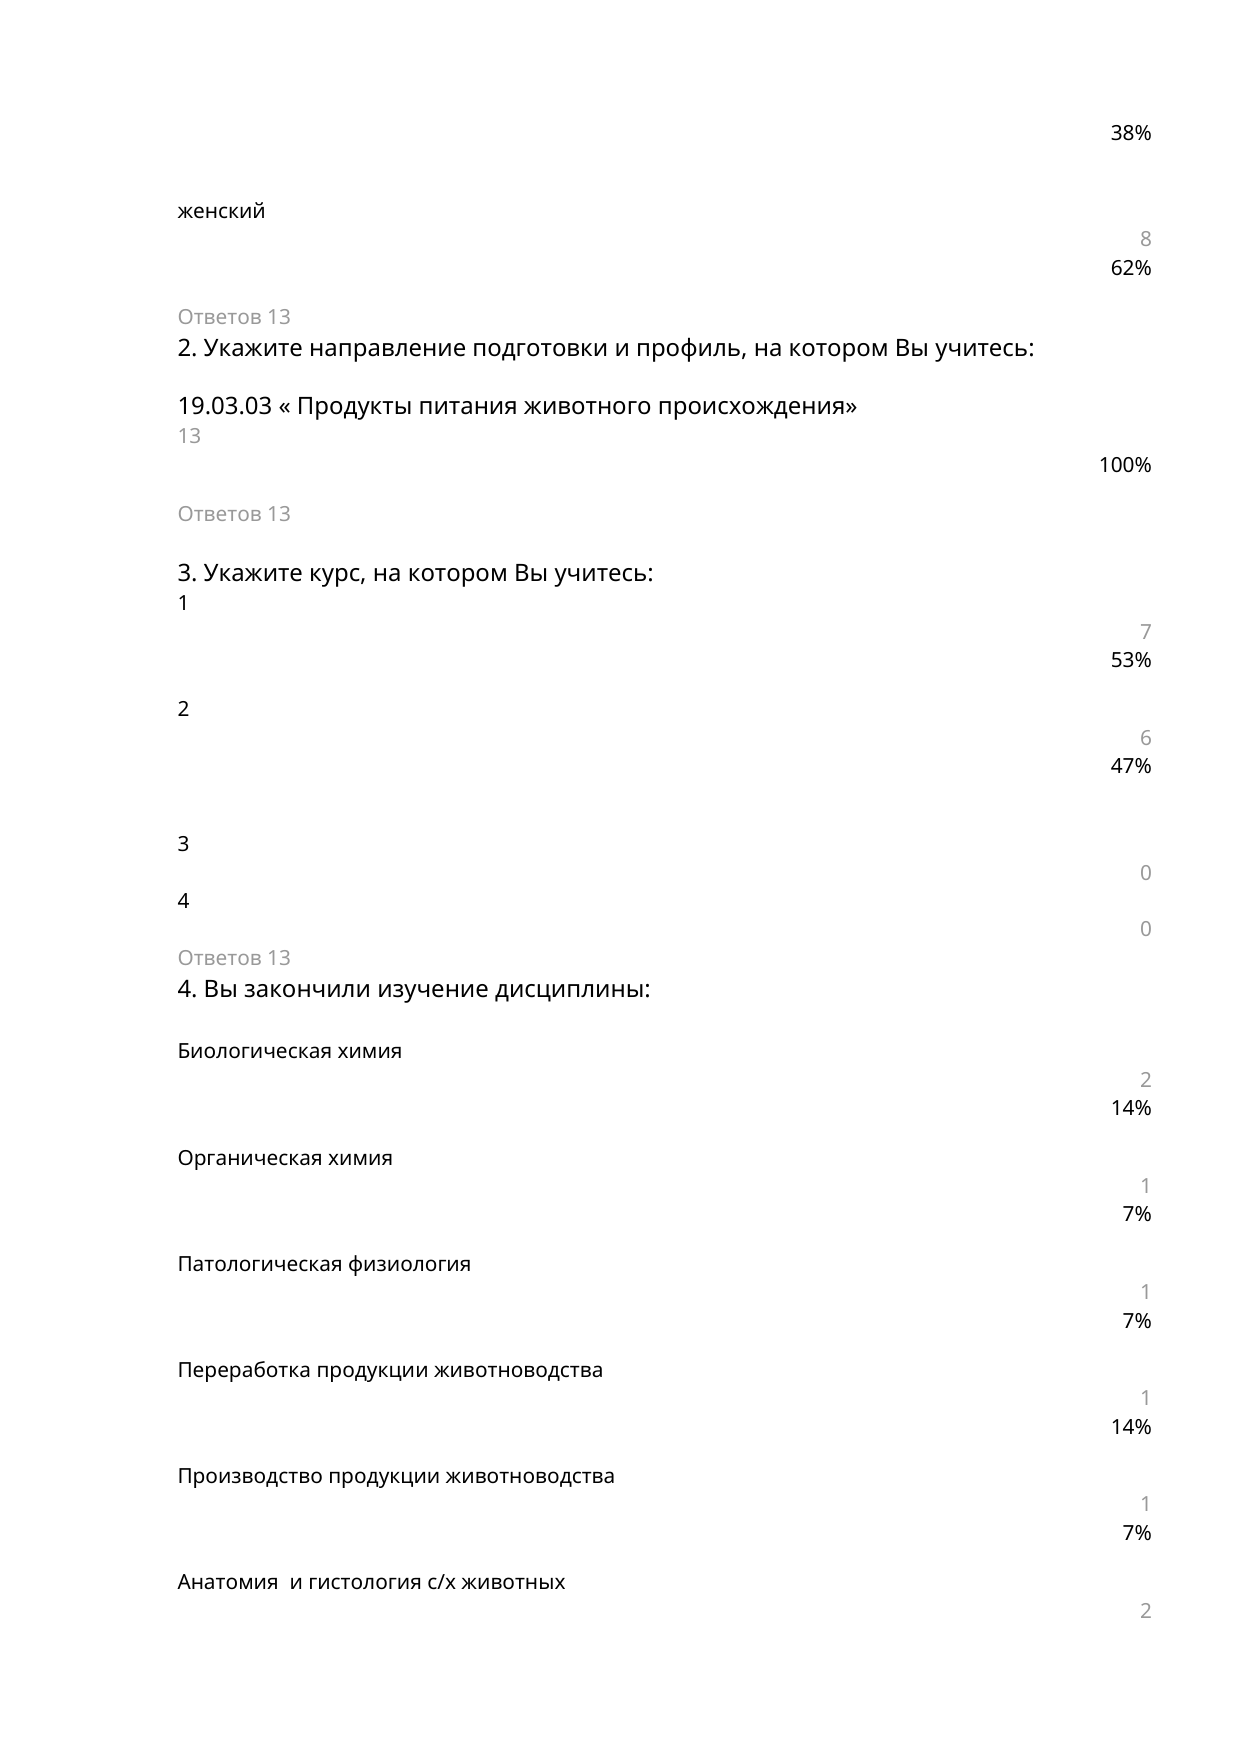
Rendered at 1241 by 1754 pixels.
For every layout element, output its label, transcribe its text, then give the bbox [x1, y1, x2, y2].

text 8 [177, 224, 1152, 253]
text 1 [177, 1383, 1152, 1412]
text Ответов 13 [177, 499, 1152, 527]
text 3 [177, 829, 1152, 858]
text 0 [177, 914, 1152, 943]
text женский [177, 196, 1152, 224]
text 100% [177, 450, 1152, 478]
text 47% [177, 751, 1152, 780]
text Органическая химия [177, 1143, 1152, 1171]
text 7% [177, 1518, 1152, 1546]
text 1 [177, 1489, 1152, 1518]
text 38% [177, 118, 1152, 147]
text Патологическая физиология [177, 1249, 1152, 1277]
text Переработка продукции животноводства [177, 1355, 1152, 1383]
text 6 [177, 723, 1152, 751]
text 53% [177, 645, 1152, 674]
text 2 [177, 694, 1152, 723]
text 4 [177, 886, 1152, 914]
text 7 [177, 617, 1152, 645]
text 0 [177, 858, 1152, 886]
text 2 [177, 1596, 1152, 1624]
text 7% [177, 1199, 1152, 1228]
text 14% [177, 1093, 1152, 1122]
text 62% [177, 253, 1152, 281]
text 2. Укажите направление подготовки и профиль, на котором Вы учитесь: [177, 330, 1152, 363]
text 1 [177, 1277, 1152, 1306]
text Ответов 13 [177, 943, 1152, 971]
text 1 [177, 1171, 1152, 1199]
text Производство продукции животноводства [177, 1461, 1152, 1489]
text 3. Укажите курс, на котором Вы учитесь: [177, 556, 1152, 588]
text 2 [177, 1065, 1152, 1093]
text 7% [177, 1306, 1152, 1334]
text Биологическая химия [177, 1037, 1152, 1065]
text 14% [177, 1412, 1152, 1440]
text Ответов 13 [177, 302, 1152, 330]
text 19.03.03 « Продукты питания животного происхождения» 13 [177, 389, 1152, 450]
text Анатомия и гистология с/х животных [177, 1567, 1152, 1596]
text 4. Вы закончили изучение дисциплины: [177, 971, 1152, 1004]
text 1 [177, 588, 1152, 617]
